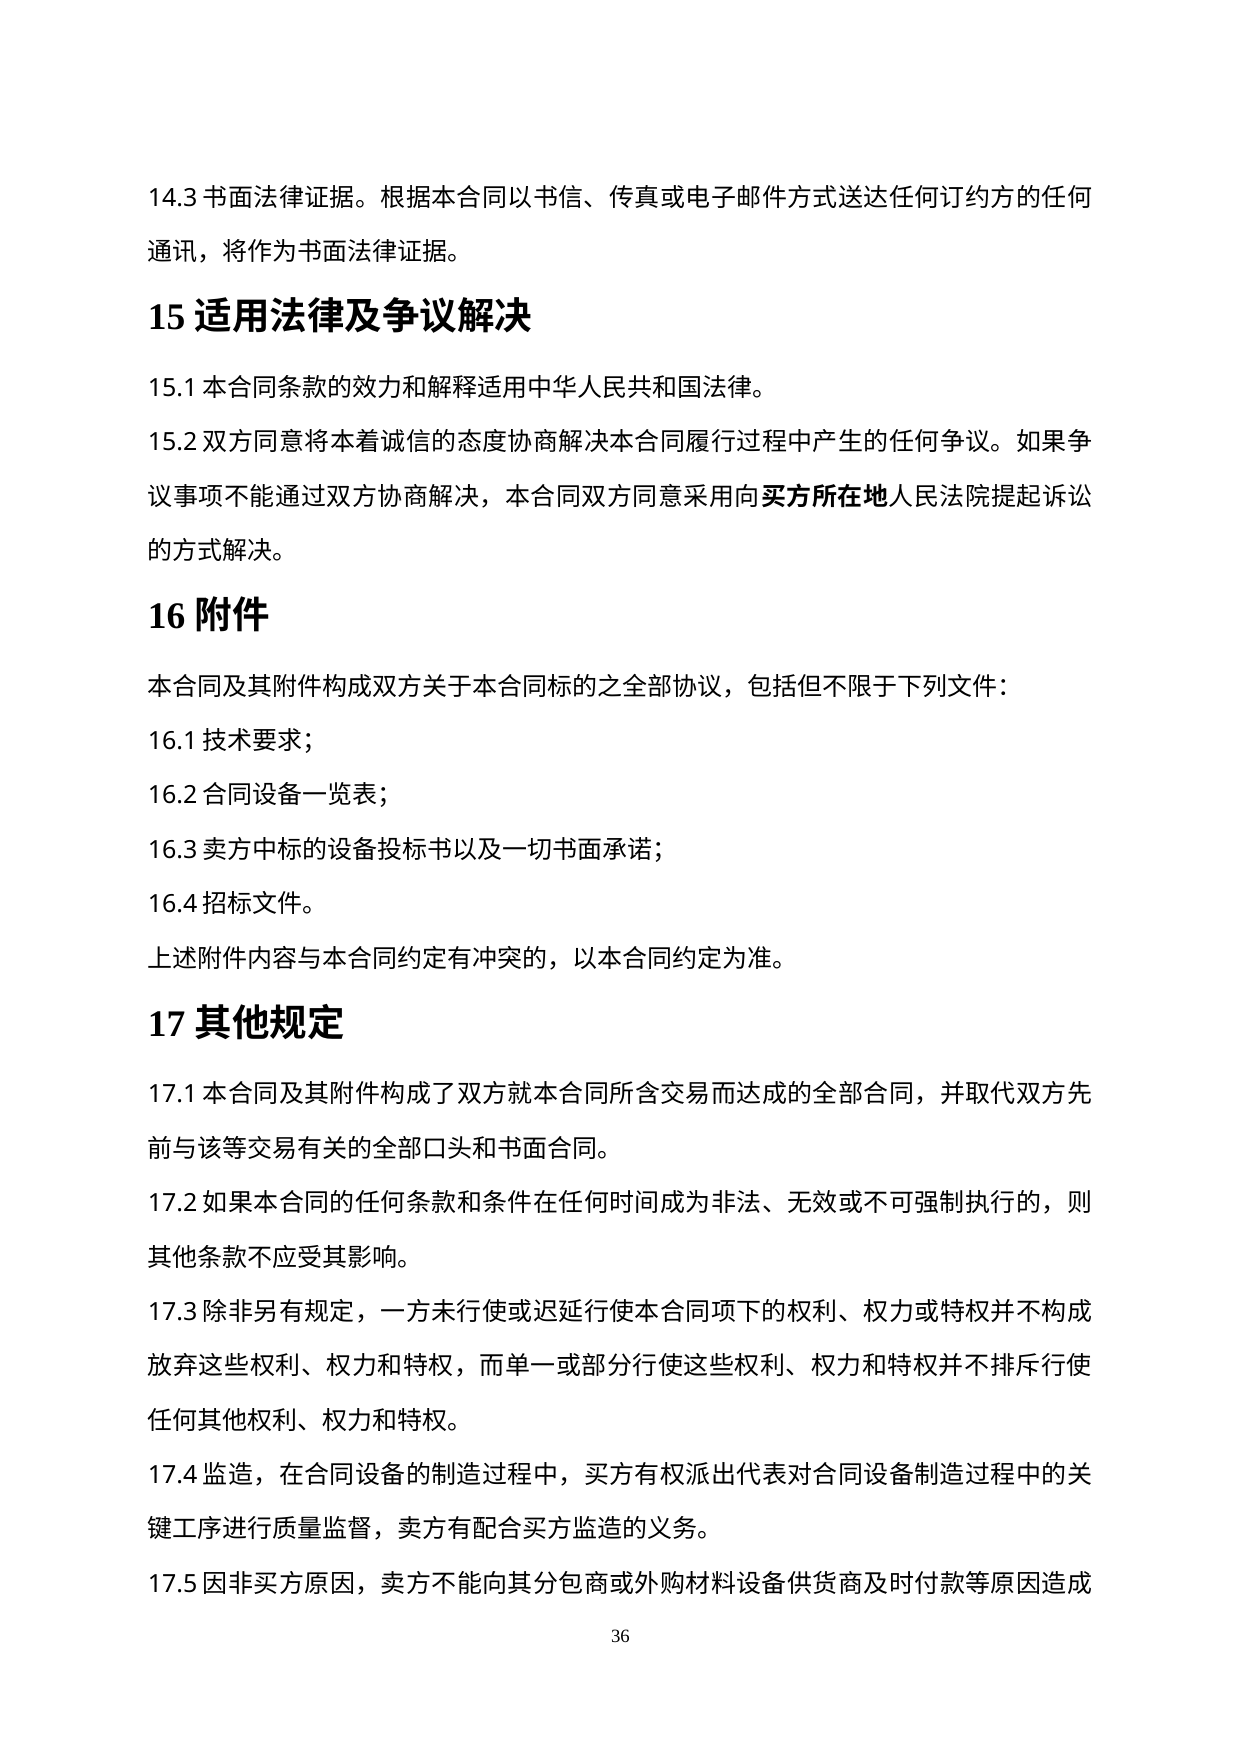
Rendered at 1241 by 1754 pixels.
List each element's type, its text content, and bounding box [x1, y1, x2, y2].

text 本合同及其附件构成双方关于本合同标的之全部协议，包括但不限于下列文件： [148, 666, 1092, 702]
text 16.3卖方中标的设备投标书以及一切书面承诺； [148, 829, 1092, 866]
subtitle 17 其他规定 [148, 992, 1092, 1047]
text 上述附件内容与本合同约定有冲突的，以本合同约定为准。 [148, 938, 1092, 974]
text 16.2合同设备一览表； [148, 775, 1092, 811]
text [148, 1563, 1092, 1599]
text 17.3除非另有规定，一方未行使或迟延行使本合同项下的权利、权力或特权并不构成放弃这些权利、权力和特权，而单一或部分行使这些权利、权力和特权并不排斥行使任何其他权利、权力和特权。 [148, 1291, 1092, 1436]
text 16.4招标文件。 [148, 884, 1092, 920]
subtitle 16 附件 [148, 585, 1092, 639]
text 17.2如果本合同的任何条款和条件在任何时间成为非法、无效或不可强制执行的，则其他条款不应受其影响。 [148, 1183, 1092, 1273]
text 15.2双方同意将本着诚信的态度协商解决本合同履行过程中产生的任何争议。如果争议事项不能通过双方协商解决，本合同双方同意采用向买方所在地人民法院提起诉讼的方式解决。 [148, 422, 1092, 567]
text 15.1本合同条款的效力和解释适用中华人民共和国法律。 [148, 367, 1092, 404]
text 17.4监造，在合同设备的制造过程中，买方有权派出代表对合同设备制造过程中的关键工序进行质量监督，卖方有配合买方监造的义务。 [148, 1454, 1092, 1545]
subtitle 15 适用法律及争议解决 [148, 286, 1092, 340]
text 17.1本合同及其附件构成了双方就本合同所含交易而达成的全部合同，并取代双方先前与该等交易有关的全部口头和书面合同。 [148, 1074, 1092, 1164]
text 14.3书面法律证据。根据本合同以书信、传真或电子邮件方式送达任何订约方的任何通讯，将作为书面法律证据。 [148, 177, 1092, 268]
text 16.1技术要求； [148, 721, 1092, 757]
